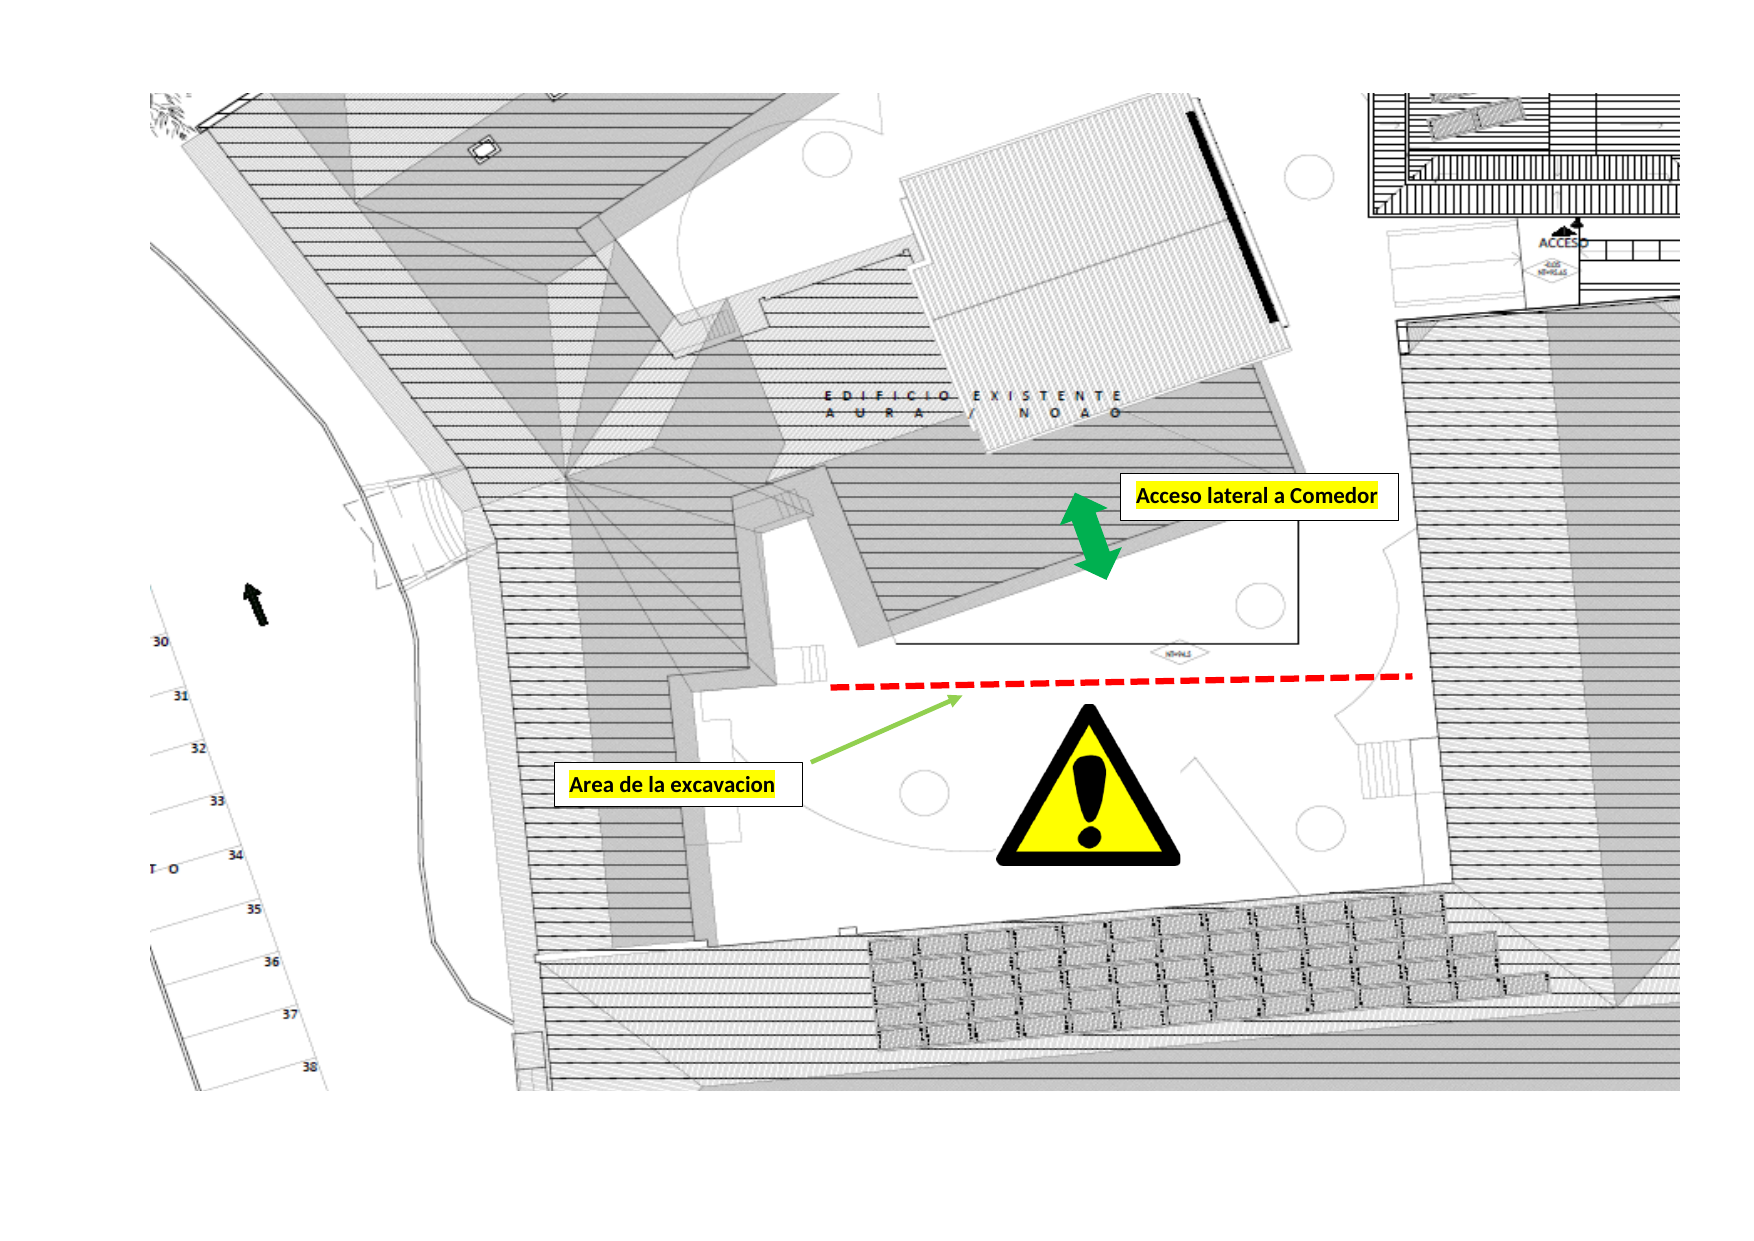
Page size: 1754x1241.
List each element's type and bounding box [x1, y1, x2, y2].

picture [150, 93, 1680, 1091]
